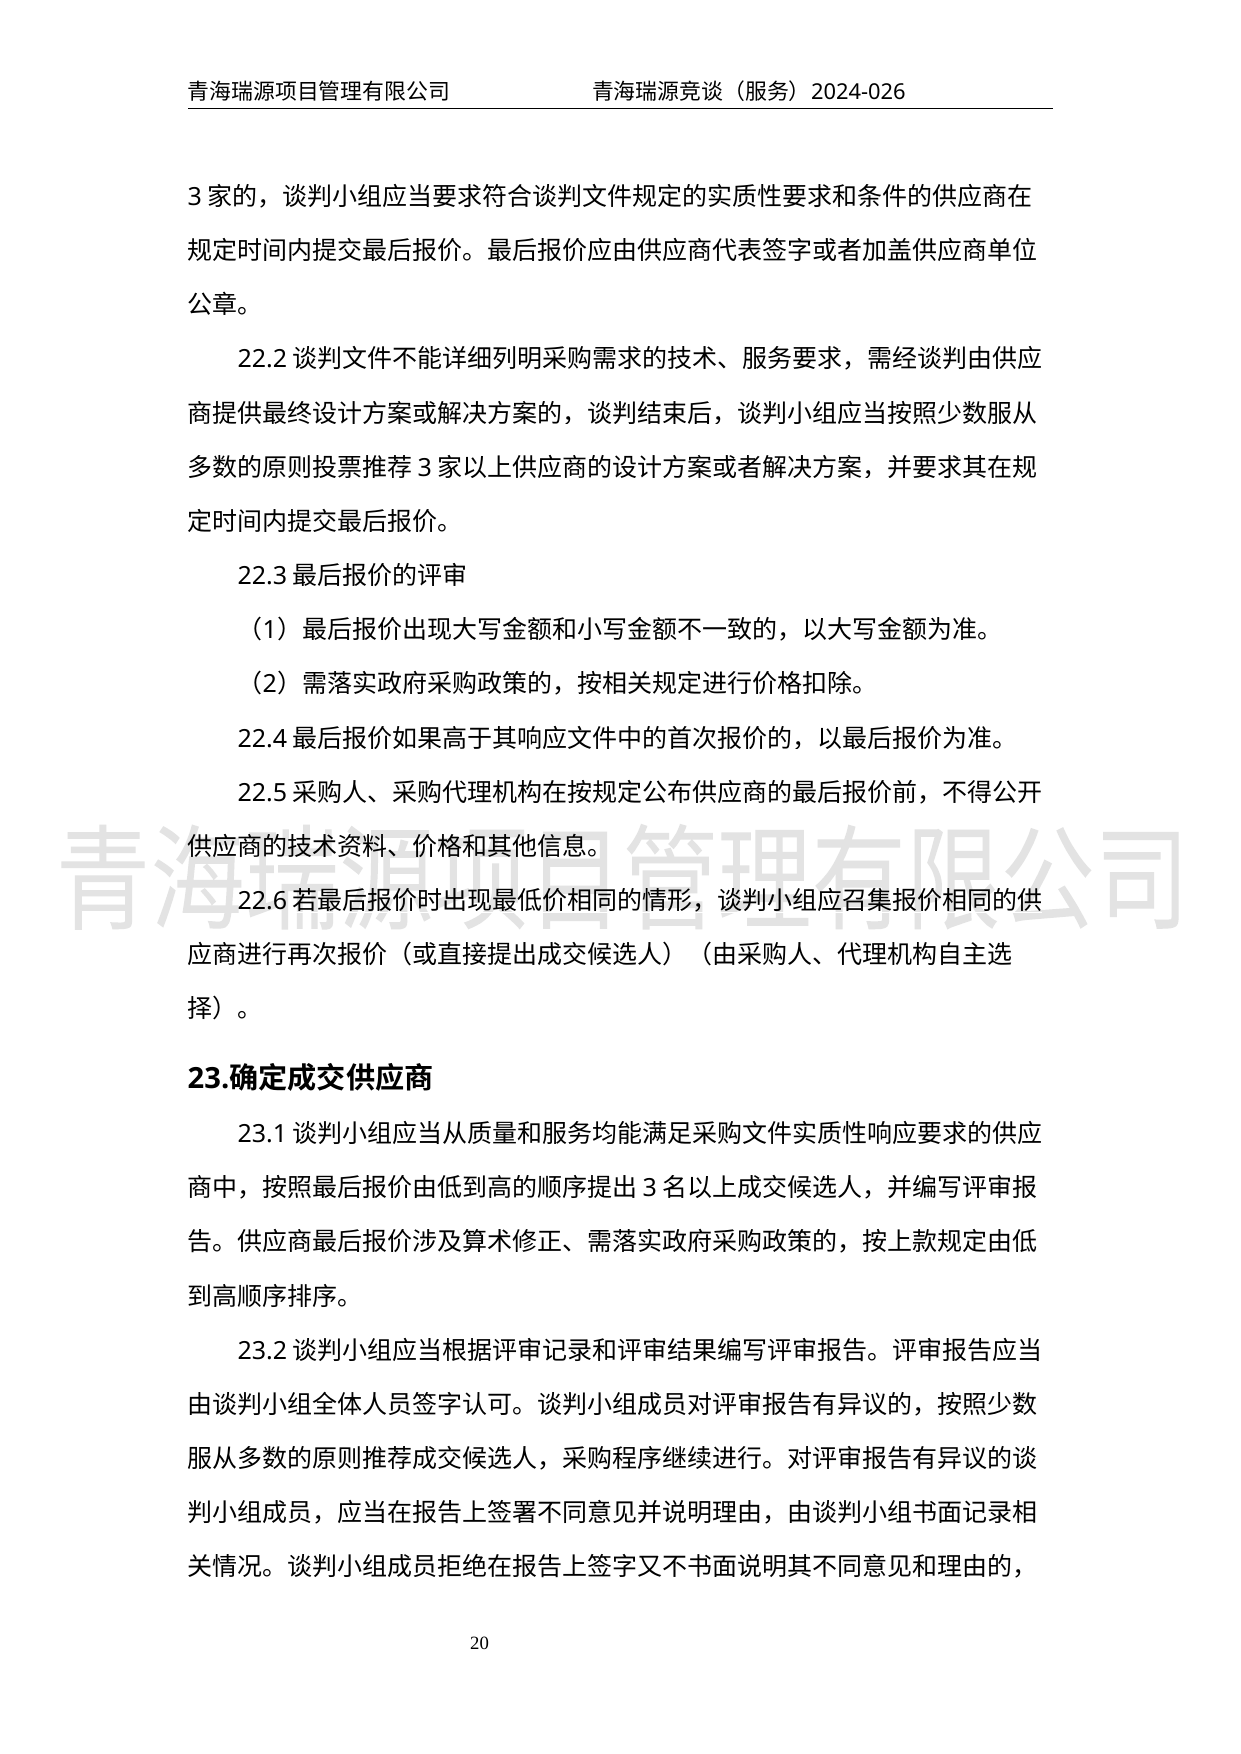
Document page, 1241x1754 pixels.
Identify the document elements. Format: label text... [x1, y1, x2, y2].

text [187, 162, 1053, 324]
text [187, 1316, 1053, 1587]
text 22.3最后报价的评审 [187, 541, 1053, 595]
text 23.1谈判小组应当从质量和服务均能满足采购文件实质性响应要求的供应商中，按照最后报价由低到高的顺序提出3名以上成交候选人，并编写评审报告。供应商最后报价涉及算术修正、需落实政府采购政策的，按上款规定由低到高顺序排序。 [187, 1099, 1053, 1316]
text 22.5采购人、采购代理机构在按规定公布供应商的最后报价前，不得公开供应商的技术资料、价格和其他信息。 [187, 758, 1053, 866]
text 22.6若最后报价时出现最低价相同的情形，谈判小组应召集报价相同的供应商进行再次报价（或直接提出成交候选人）（由采购人、代理机构自主选择）。 [187, 866, 1053, 1029]
text 22.2谈判文件不能详细列明采购需求的技术、服务要求，需经谈判由供应商提供最终设计方案或解决方案的，谈判结束后，谈判小组应当按照少数服从多数的原则投票推荐3家以上供应商的设计方案或者解决方案，并要求其在规定时间内提交最后报价。 [187, 324, 1053, 541]
subtitle 23.确定成交供应商 [187, 1045, 1053, 1099]
text 22.4最后报价如果高于其响应文件中的首次报价的，以最后报价为准。 [187, 704, 1053, 758]
text （1）最后报价出现大写金额和小写金额不一致的，以大写金额为准。 [187, 595, 1053, 649]
text （2）需落实政府采购政策的，按相关规定进行价格扣除。 [187, 649, 1053, 704]
